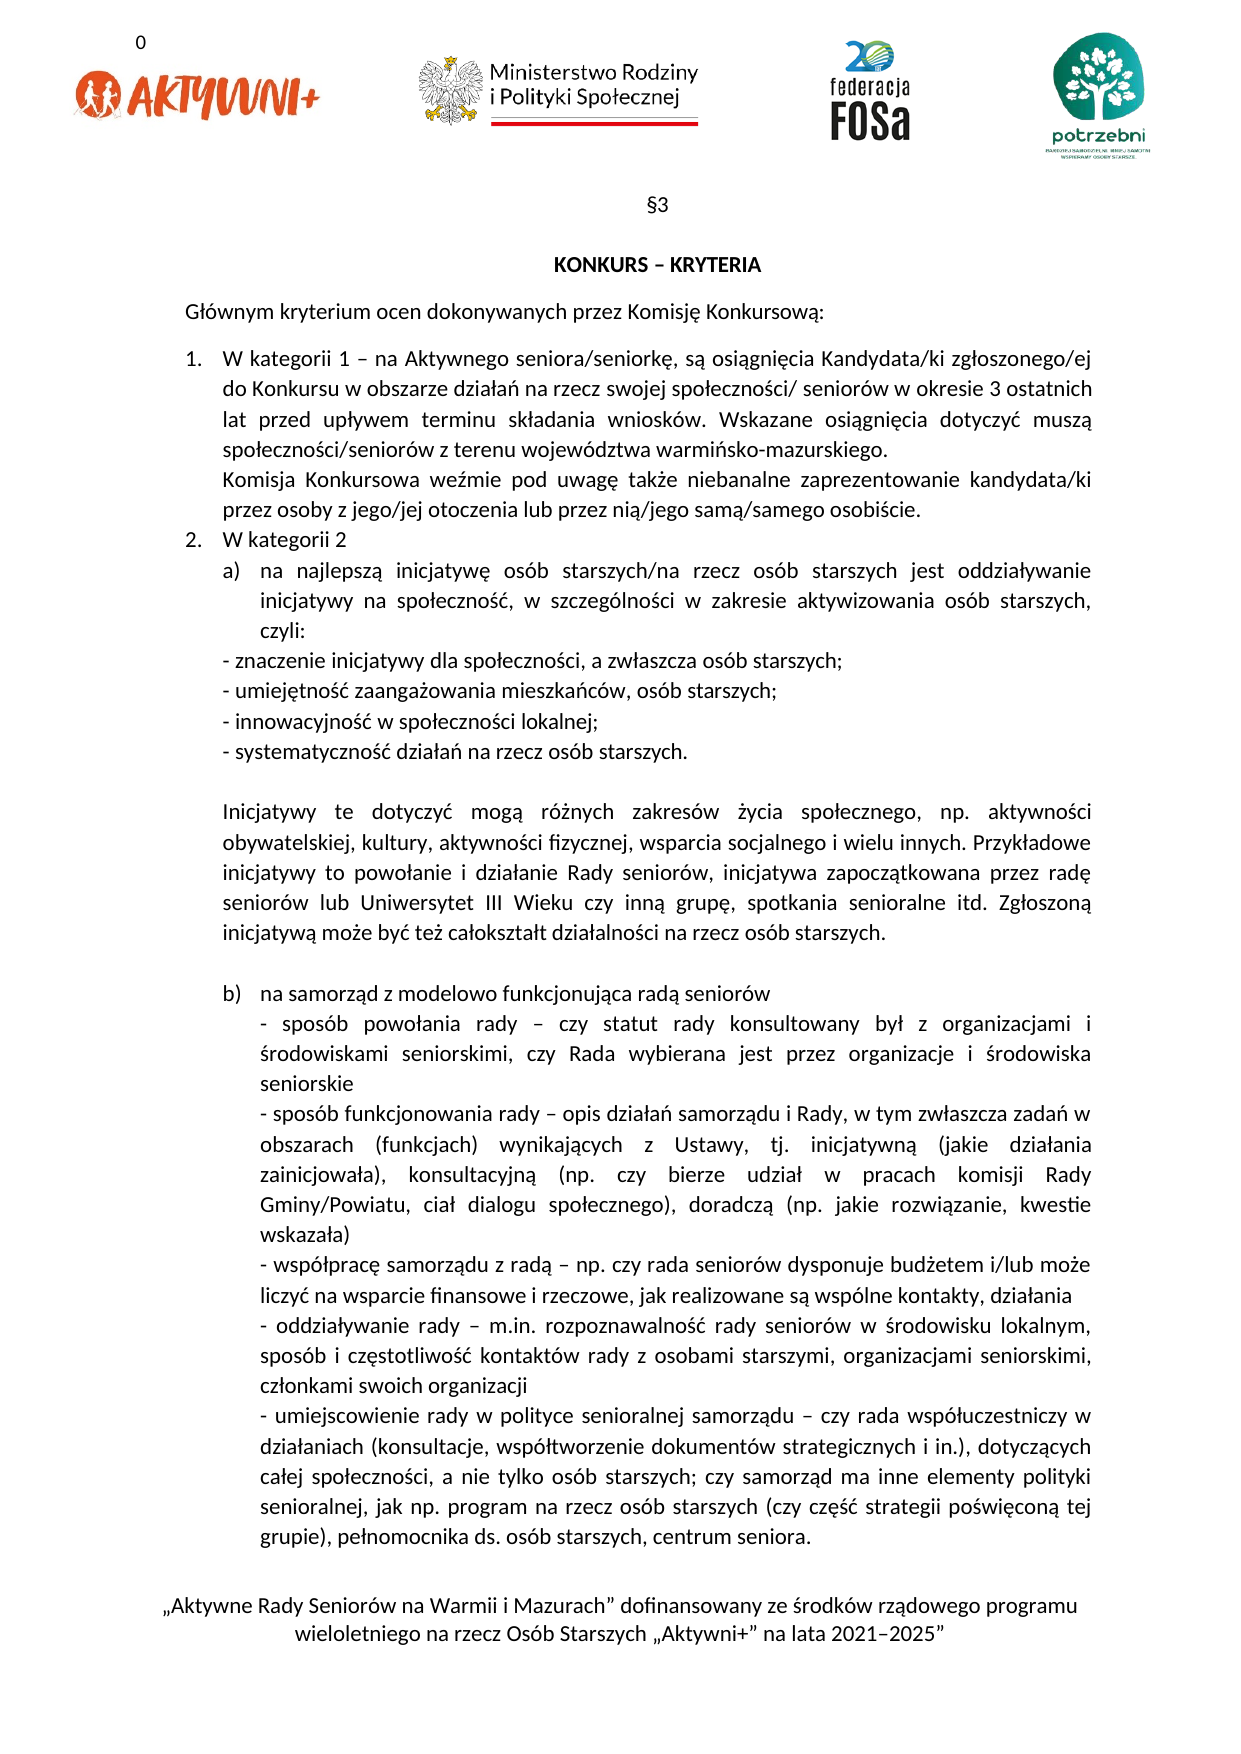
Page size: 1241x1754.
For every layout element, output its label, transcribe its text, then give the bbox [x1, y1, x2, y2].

picture [1045, 32, 1152, 159]
text Inicjatywy te dotyczyć mogą różnych zakresów życia społecznego, np. aktywności obywatelskiej, kultury, aktywności fizycznej, wsparcia socjalnego i wielu innych. Przykładowe inicjatywy to powołanie i działanie Rady seniorów, inicjatywa zapoczątkowana przez radę seniorów lub Uniwersytet III Wieku czy inną grupę, spotkania senioralne itd. Zgłoszoną inicjatywą może być też całokształt działalności na rzecz osób starszych. [222, 797, 1093, 946]
picture [137, 38, 143, 48]
list W kategorii 2 [185, 526, 1093, 553]
picture [45, 38, 352, 150]
text - oddziaływanie rady – m.in. rozpoznawalność rady seniorów w środowisku lokalnym, sposób i częstotliwość kontaktów rady z osobami starszymi, organizacjami seniorskimi, członkami swoich organizacji [260, 1311, 1093, 1399]
list znaczenie inicjatywy dla społeczności, a zwłaszcza osób starszych; [222, 646, 1105, 674]
subtitle KONKURS – KRYTERIA [239, 250, 1076, 278]
text - sposób powołania rady – czy statut rady konsultowany był z organizacjami i środowiskami seniorskimi, czy Rada wybierana jest przez organizacje i środowiska seniorskie [260, 1009, 1093, 1097]
picture [797, 21, 942, 159]
text Komisja Konkursowa weźmie pod uwagę także niebanalne zaprezentowanie kandydata/ki przez osoby z jego/jej otoczenia lub przez nią/jego samą/samego osobiście. [222, 465, 1093, 523]
text - sposób funkcjonowania rady – opis działań samorządu i Rady, w tym zwłaszcza zadań w obszarach (funkcjach) wynikających z Ustawy, tj. inicjatywną (jakie działania zainicjowała), konsultacyjną (np. czy bierze udział w pracach komisji Rady Gminy/Powiatu, ciał dialogu społecznego), doradczą (np. jakie rozwiązanie, kwestie wskazała) [260, 1099, 1093, 1248]
list systematyczność działań na rzecz osób starszych. [222, 737, 1105, 765]
list umiejętność zaangażowania mieszkańców, osób starszych; [222, 677, 1105, 704]
picture [402, 40, 714, 142]
text Głównym kryterium ocen dokonywanych przez Komisję Konkursową: [185, 297, 1105, 326]
list innowacyjność w społeczności lokalnej; [222, 707, 1105, 735]
list na najlepszą inicjatywę osób starszych/na rzecz osób starszych jest oddziaływanie inicjatywy na społeczność, w szczególności w zakresie aktywizowania osób starszych, czyli: [222, 556, 1093, 644]
list W kategorii 1 – na Aktywnego seniora/seniorkę, są osiągnięcia Kandydata/ki zgłoszonego/ej do Konkursu w obszarze działań na rzecz swojej społeczności/ seniorów w okresie 3 ostatnich lat przed upływem terminu składania wniosków. Wskazane osiągnięcia dotyczyć muszą społeczności/seniorów z terenu województwa warmińsko-mazurskiego. [185, 344, 1093, 463]
text - umiejscowienie rady w polityce senioralnej samorządu – czy rada współuczestniczy w działaniach (konsultacje, współtworzenie dokumentów strategicznych i in.), dotyczących całej społeczności, a nie tylko osób starszych; czy samorząd ma inne elementy polityki senioralnej, jak np. program na rzecz osób starszych (czy część strategii poświęconą tej grupie), pełnomocnika ds. osób starszych, centrum seniora. [260, 1402, 1093, 1550]
text - współpracę samorządu z radą – np. czy rada seniorów dysponuje budżetem i/lub może liczyć na wsparcie finansowe i rzeczowe, jak realizowane są wspólne kontakty, działania [260, 1251, 1093, 1309]
text §3 [239, 190, 1076, 218]
list na samorząd z modelowo funkcjonująca radą seniorów [222, 979, 1093, 1007]
